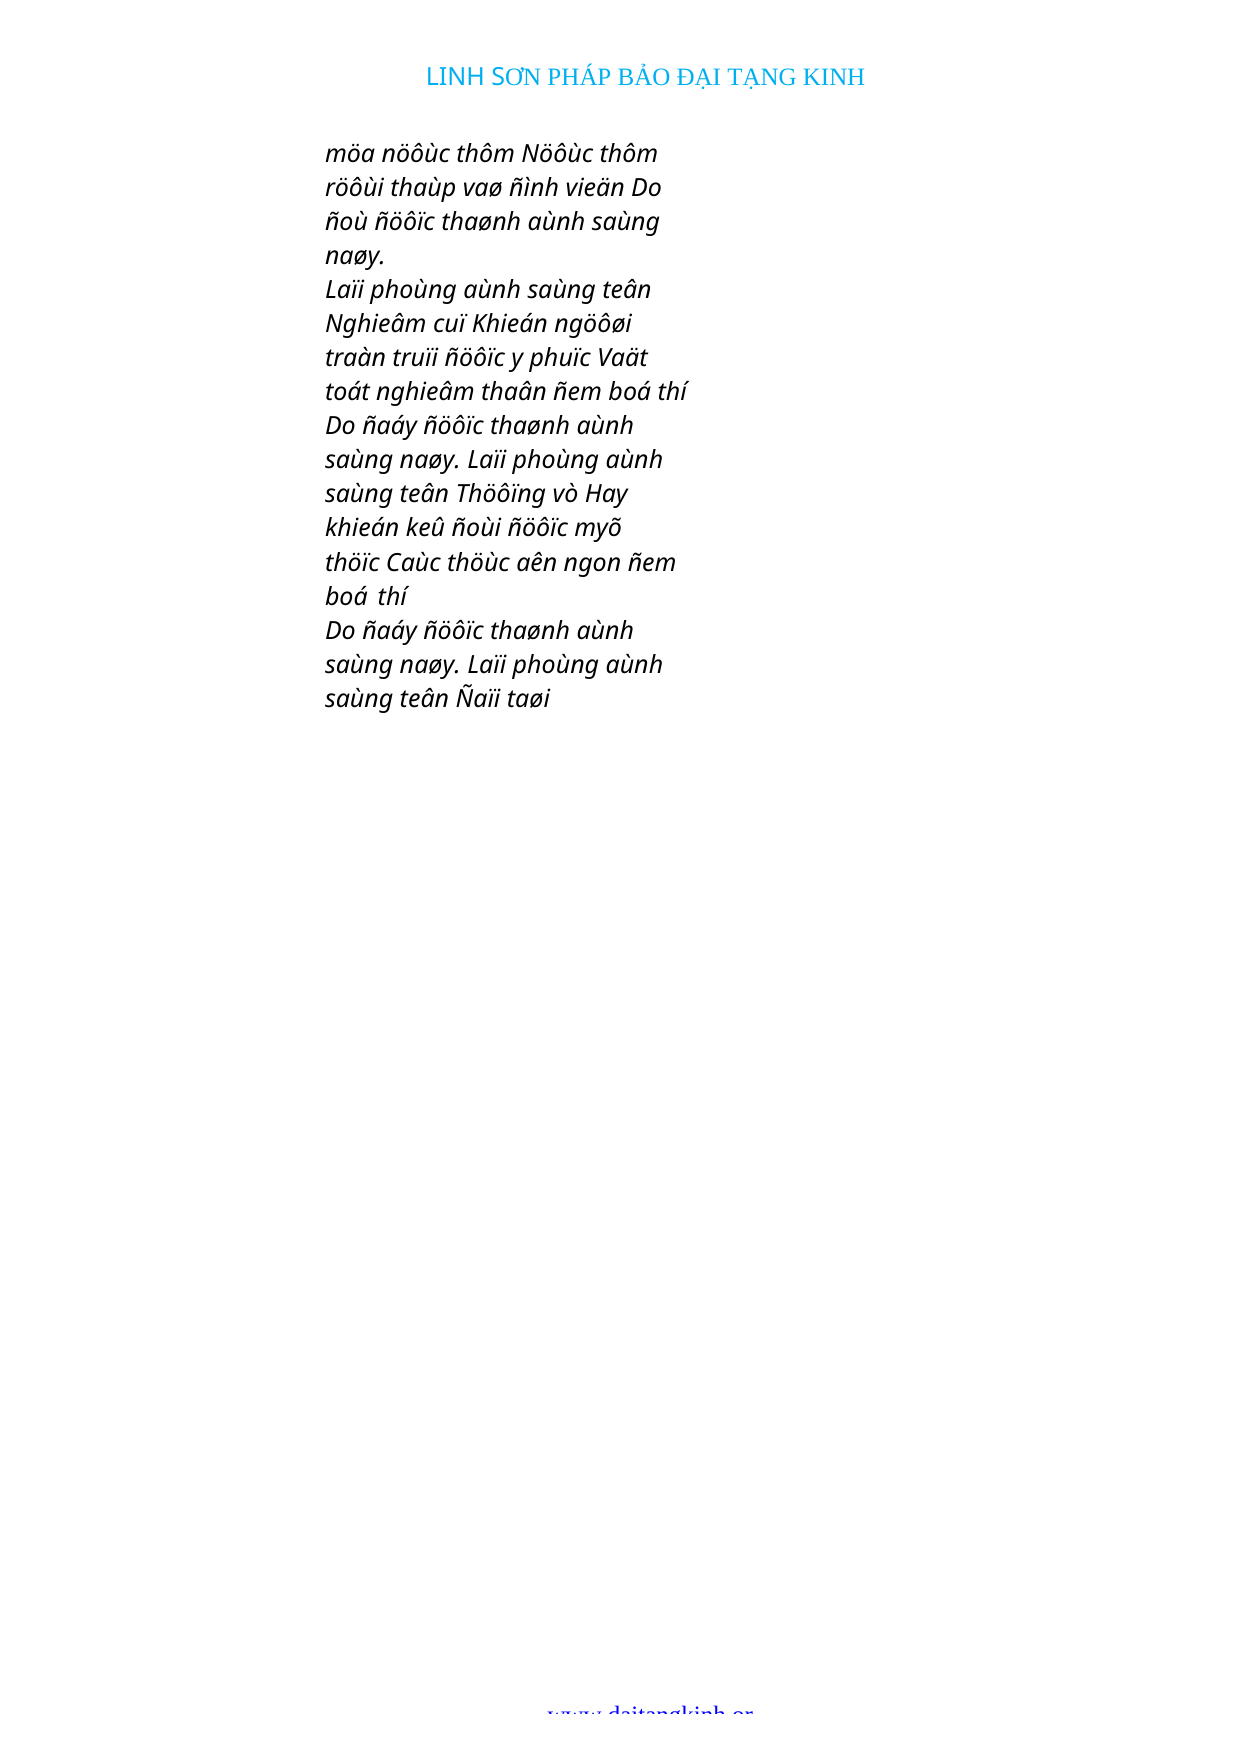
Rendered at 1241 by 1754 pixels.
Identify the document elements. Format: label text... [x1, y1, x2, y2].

text Do ñaáy ñöôïc thaønh aùnh saùng naøy. Laïi phoùng aùnh saùng teân Thöôïng vò Hay khieán keû ñoùi ñöôïc myõ thöïc Caùc thöùc aên ngon ñem boá thí [325, 408, 680, 612]
text Do ñaáy ñöôïc thaønh aùnh saùng naøy. Laïi phoùng aùnh saùng teân Ñaïi taøi [325, 612, 699, 714]
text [325, 135, 691, 272]
text Laïi phoùng aùnh saùng teân Nghieâm cuï Khieán ngöôøi traàn truïi ñöôïc y phuïc Vaät toát nghieâm thaân ñem boá thí [325, 272, 699, 408]
